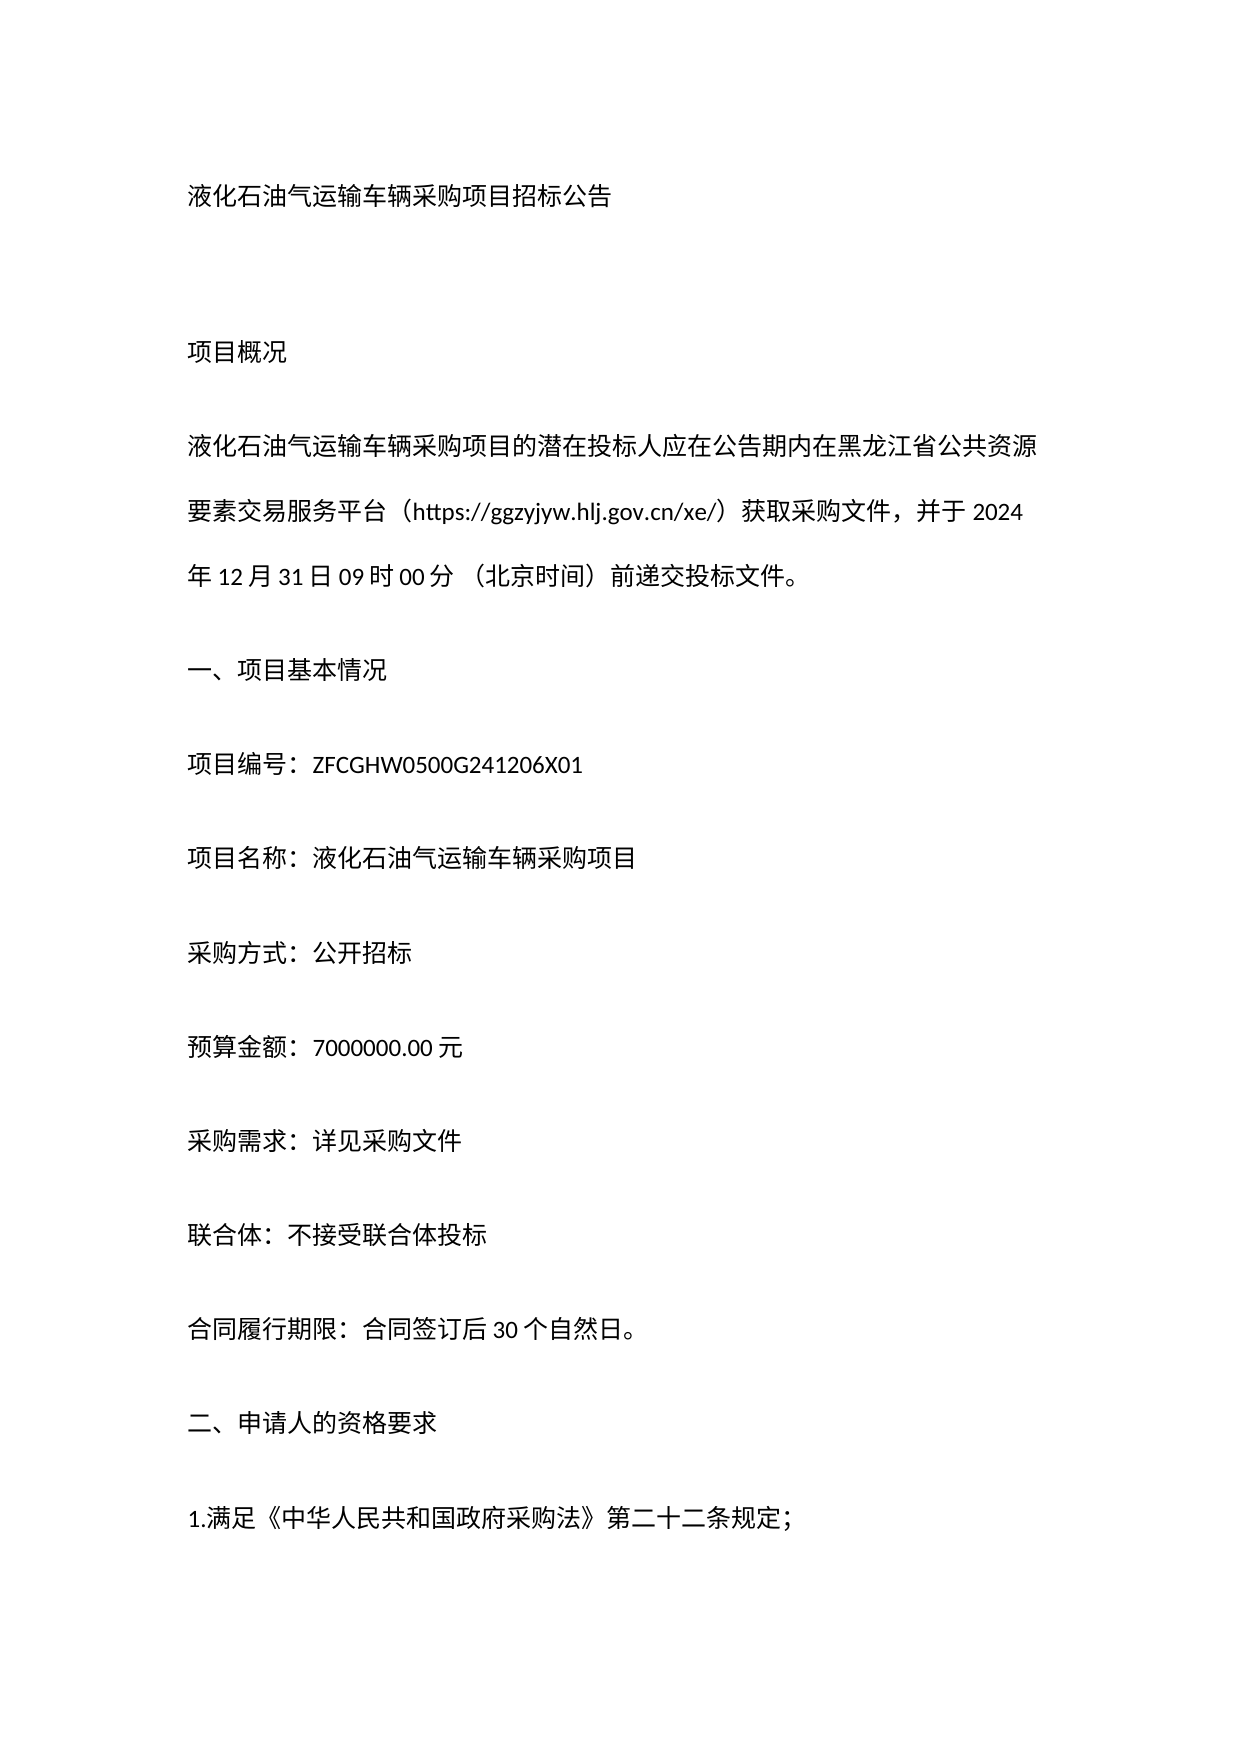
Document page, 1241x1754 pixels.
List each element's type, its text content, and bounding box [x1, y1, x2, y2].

text 项目名称：液化石油气运输车辆采购项目 [187, 824, 1053, 889]
text 采购方式：公开招标 [187, 919, 1053, 984]
text 项目编号：ZFCGHW0500G241206X01 [187, 730, 1053, 795]
text 项目概况 [187, 318, 1053, 383]
text 合同履行期限：合同签订后30个自然日。 [187, 1295, 1053, 1360]
text 联合体：不接受联合体投标 [187, 1201, 1053, 1266]
text 液化石油气运输车辆采购项目的潜在投标人应在公告期内在黑龙江省公共资源要素交易服务平台（https://ggzyjyw.hlj.gov.cn/xe/）获取采购文件，并于 2024年12月31日 09时00分 （北京时间）前递交投标文件。 [187, 412, 1053, 607]
text 采购需求：详见采购文件 [187, 1107, 1053, 1172]
text 预算金额：7000000.00元 [187, 1013, 1053, 1078]
text 1.满足《中华人民共和国政府采购法》第二十二条规定； [187, 1484, 1053, 1549]
text 液化石油气运输车辆采购项目招标公告 [187, 162, 1053, 227]
text 二、申请人的资格要求 [187, 1389, 1053, 1454]
text 一、项目基本情况 [187, 636, 1053, 701]
